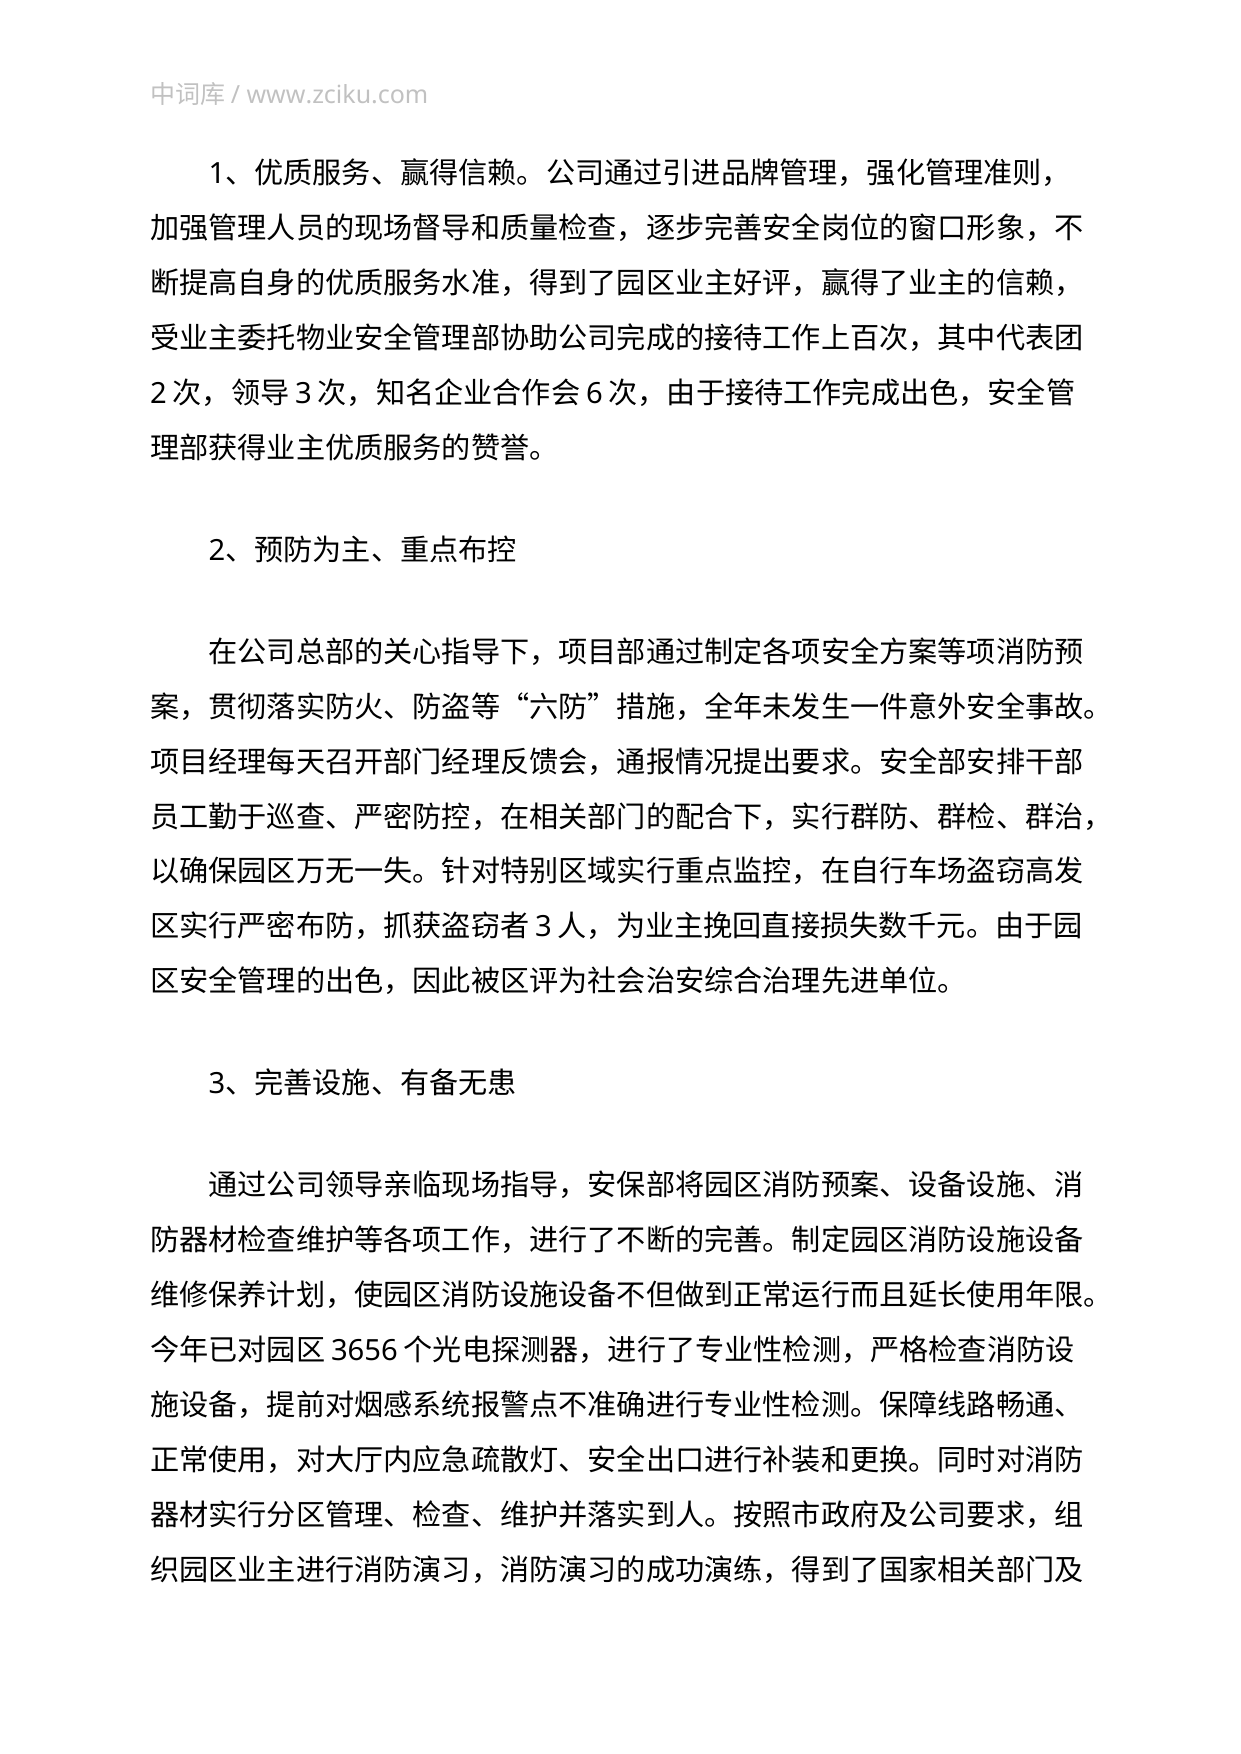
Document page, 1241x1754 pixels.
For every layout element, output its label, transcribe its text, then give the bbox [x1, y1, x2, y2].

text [150, 1162, 1090, 1588]
text 3、完善设施、有备无患 [150, 1060, 1090, 1102]
text 2、预防为主、重点布控 [150, 526, 1090, 569]
text 在公司总部的关心指导下，项目部通过制定各项安全方案等项消防预案，贯彻落实防火、防盗等“六防”措施，全年未发生一件意外安全事故。项目经理每天召开部门经理反馈会，通报情况提出要求。安全部安排干部员工勤于巡查、严密防控，在相关部门的配合下，实行群防、群检、群治，以确保园区万无一失。针对特别区域实行重点监控，在自行车场盗窃高发区实行严密布防，抓获盗窃者3人，为业主挽回直接损失数千元。由于园区安全管理的出色，因此被区评为社会治安综合治理先进单位。 [150, 628, 1090, 1000]
text 1、优质服务、赢得信赖。公司通过引进品牌管理，强化管理准则，加强管理人员的现场督导和质量检查，逐步完善安全岗位的窗口形象，不断提高自身的优质服务水准，得到了园区业主好评，赢得了业主的信赖，受业主委托物业安全管理部协助公司完成的接待工作上百次，其中代表团2次，领导3次，知名企业合作会6次，由于接待工作完成出色，安全管理部获得业主优质服务的赞誉。 [150, 150, 1090, 467]
